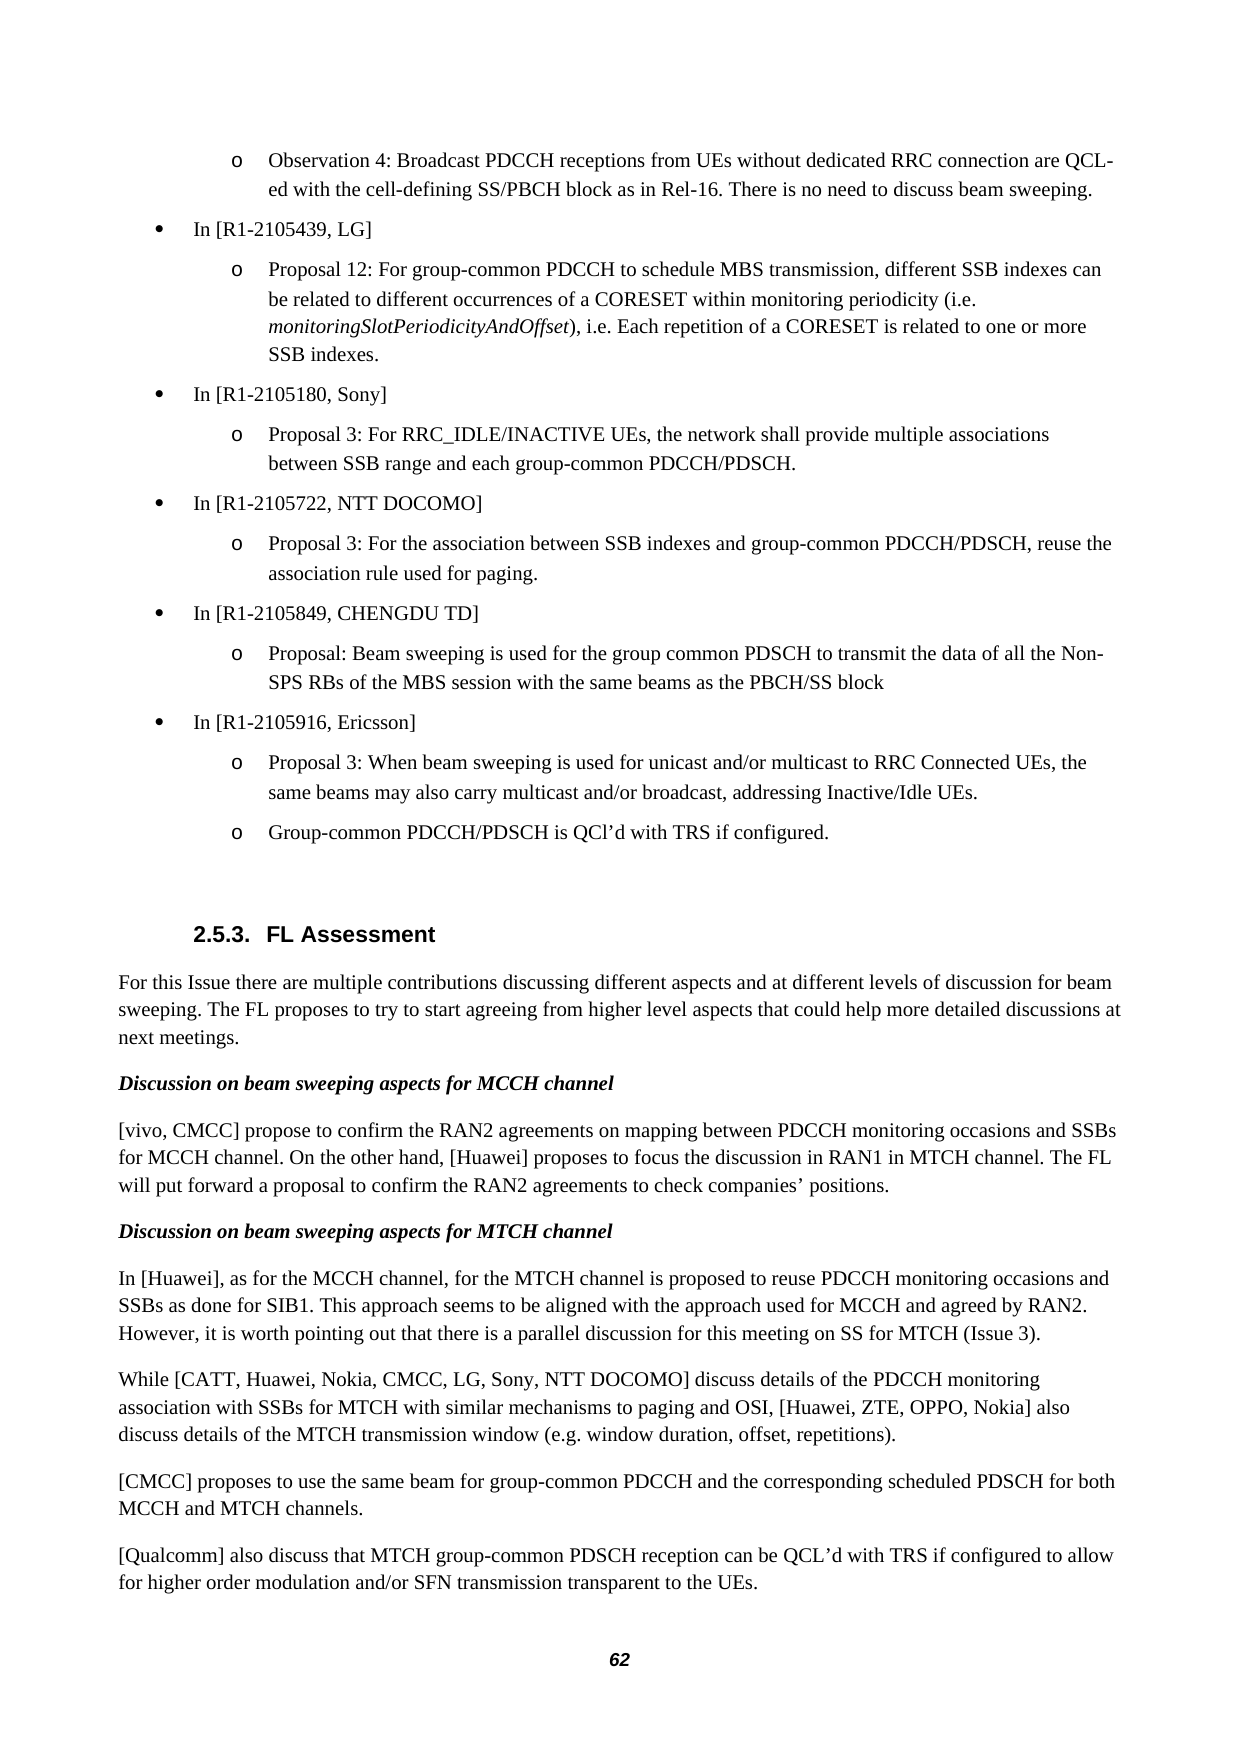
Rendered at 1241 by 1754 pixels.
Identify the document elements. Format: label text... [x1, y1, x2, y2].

text For this Issue there are multiple contributions discussing different aspects and at different levels of discussion for beam sweeping. The FL proposes to try to start agreeing from higher level aspects that could help more detailed discussions at next meetings. [118, 969, 1122, 1049]
text Discussion on beam sweeping aspects for MTCH channel [118, 1219, 1122, 1243]
text In [Huawei], as for the MCCH channel, for the MTCH channel is proposed to reuse PDCCH monitoring occasions and SSBs as done for SIB1. This approach seems to be aligned with the approach used for MCCH and agreed by RAN2. However, it is worth pointing out that there is a parallel discussion for this meeting on SS for MTCH (Issue 3). [118, 1265, 1122, 1345]
list Proposal 3: For RRC_IDLE/INACTIVE UEs, the network shall provide multiple associations between SSB range and each group-common PDCCH/PDSCH. [231, 422, 1122, 475]
list Proposal 3: For the association between SSB indexes and group-common PDCCH/PDSCH, reuse the association rule used for paging. [231, 531, 1122, 585]
list In [R1-2105916, Ericsson] [156, 710, 1122, 734]
text [CMCC] proposes to use the same beam for group-common PDCCH and the corresponding scheduled PDSCH for both MCCH and MTCH channels. [118, 1468, 1122, 1520]
text [Qualcomm] also discuss that MTCH group-common PDSCH reception can be QCL’d with TRS if configured to allow for higher order modulation and/or SFN transmission transparent to the UEs. [118, 1542, 1122, 1594]
text While [CATT, Huawei, Nokia, CMCC, LG, Sony, NTT DOCOMO] discuss details of the PDCCH monitoring association with SSBs for MTCH with similar mechanisms to paging and OSI, [Huawei, ZTE, OPPO, Nokia] also discuss details of the MTCH transmission window (e.g. window duration, offset, repetitions). [118, 1367, 1122, 1446]
text Discussion on beam sweeping aspects for MCCH channel [118, 1071, 1122, 1095]
list In [R1-2105439, LG] [156, 217, 1122, 241]
list Proposal 12: For group-common PDCCH to schedule MBS transmission, different SSB indexes can be related to different occurrences of a CORESET within monitoring periodicity (i.e. monitoringSlotPeriodicityAndOffset), i.e. Each repetition of a CORESET is related to one or more SSB indexes. [231, 257, 1122, 366]
text [vivo, CMCC] propose to confirm the RAN2 agreements on mapping between PDCCH monitoring occasions and SSBs for MCCH channel. On the other hand, [Huawei] proposes to focus the discussion in RAN1 in MTCH channel. The FL will put forward a proposal to confirm the RAN2 agreements to check companies’ positions. [118, 1117, 1122, 1197]
list Observation 4: Broadcast PDCCH receptions from UEs without dedicated RRC connection are QCL-ed with the cell-defining SS/PBCH block as in Rel-16. There is no need to discuss beam sweeping. [231, 148, 1122, 201]
list Proposal 3: When beam sweeping is used for unicast and/or multicast to RRC Connected UEs, the same beams may also carry multicast and/or broadcast, addressing Inactive/Idle UEs. [231, 750, 1122, 804]
list In [R1-2105849, CHENGDU TD] [156, 601, 1122, 625]
list In [R1-2105722, NTT DOCOMO] [156, 491, 1122, 515]
list Group-common PDCCH/PDSCH is QCl’d with TRS if configured. [231, 820, 1122, 845]
list Proposal: Beam sweeping is used for the group common PDSCH to transmit the data of all the Non-SPS RBs of the MBS session with the same beams as the PBCH/SS block [231, 641, 1122, 694]
list In [R1-2105180, Sony] [156, 382, 1122, 406]
subtitle FL Assessment [193, 921, 1122, 947]
